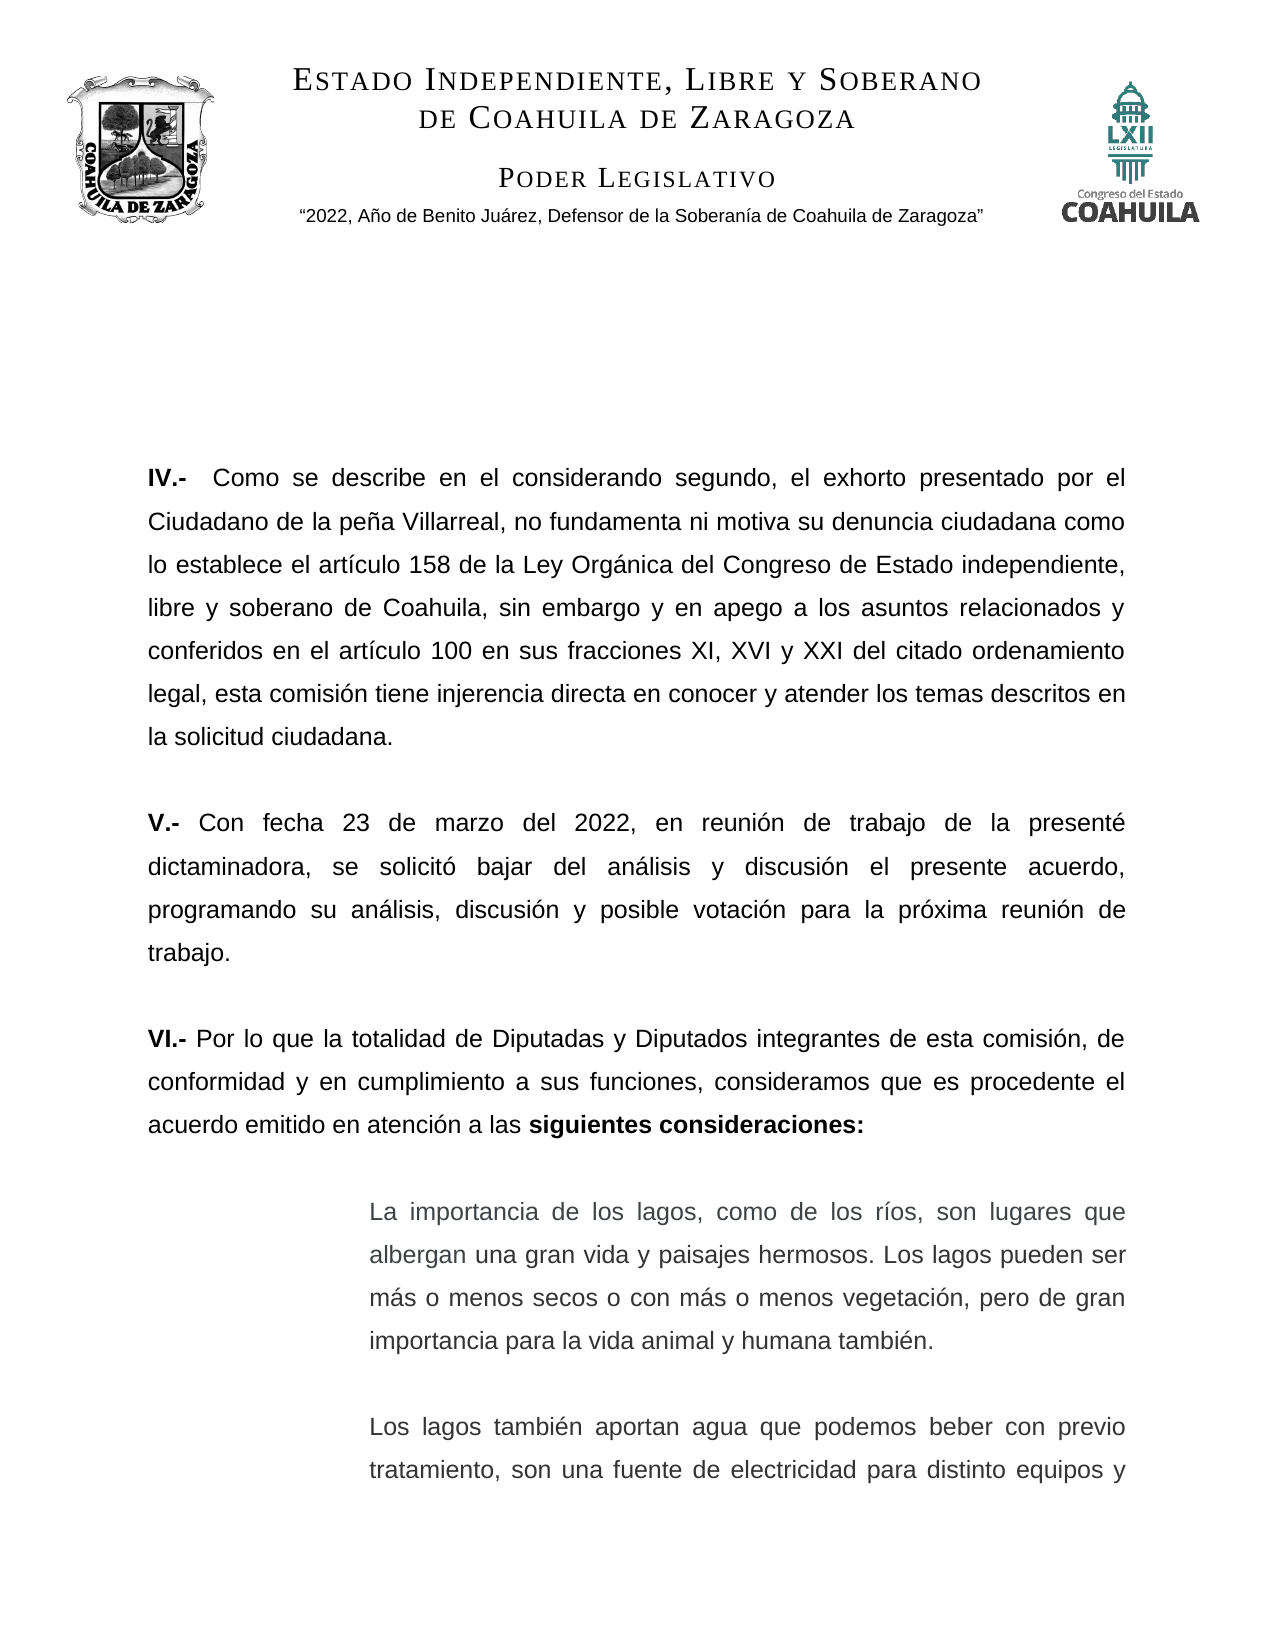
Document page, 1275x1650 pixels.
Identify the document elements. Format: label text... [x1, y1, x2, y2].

text IV.- Como se describe en el considerando segundo, el exhorto presentado por el Ciudadano de la peña Villarreal, no fundamenta ni motiva su denuncia ciudadana como lo establece el artículo 158 de la Ley Orgánica del Congreso de Estado independiente, libre y soberano de Coahuila, sin embargo y en apego a los asuntos relacionados y conferidos en el artículo 100 en sus fracciones XI, XVI y XXI del citado ordenamiento legal, esta comisión tiene injerencia directa en conocer y atender los temas descritos en la solicitud ciudadana. [148, 463, 1127, 751]
picture [66, 76, 215, 223]
text La importancia de los lagos, como de los ríos, son lugares que albergan una gran vida y paisajes hermosos. Los lagos pueden ser más o menos secos o con más o menos vegetación, pero de gran importancia para la vida animal y humana también. [369, 1196, 1127, 1354]
picture [1052, 66, 1212, 234]
text VI.- Por lo que la totalidad de Diputadas y Diputados integrantes de esta comisión, de conformidad y en cumplimiento a sus funciones, consideramos que es procedente el acuerdo emitido en atención a las siguientes consideraciones: [148, 1024, 1127, 1139]
text V.- Con fecha 23 de marzo del 2022, en reunión de trabajo de la presenté dictaminadora, se solicitó bajar del análisis y discusión el presente acuerdo, programando su análisis, discusión y posible votación para la próxima reunión de trabajo. [148, 808, 1127, 966]
